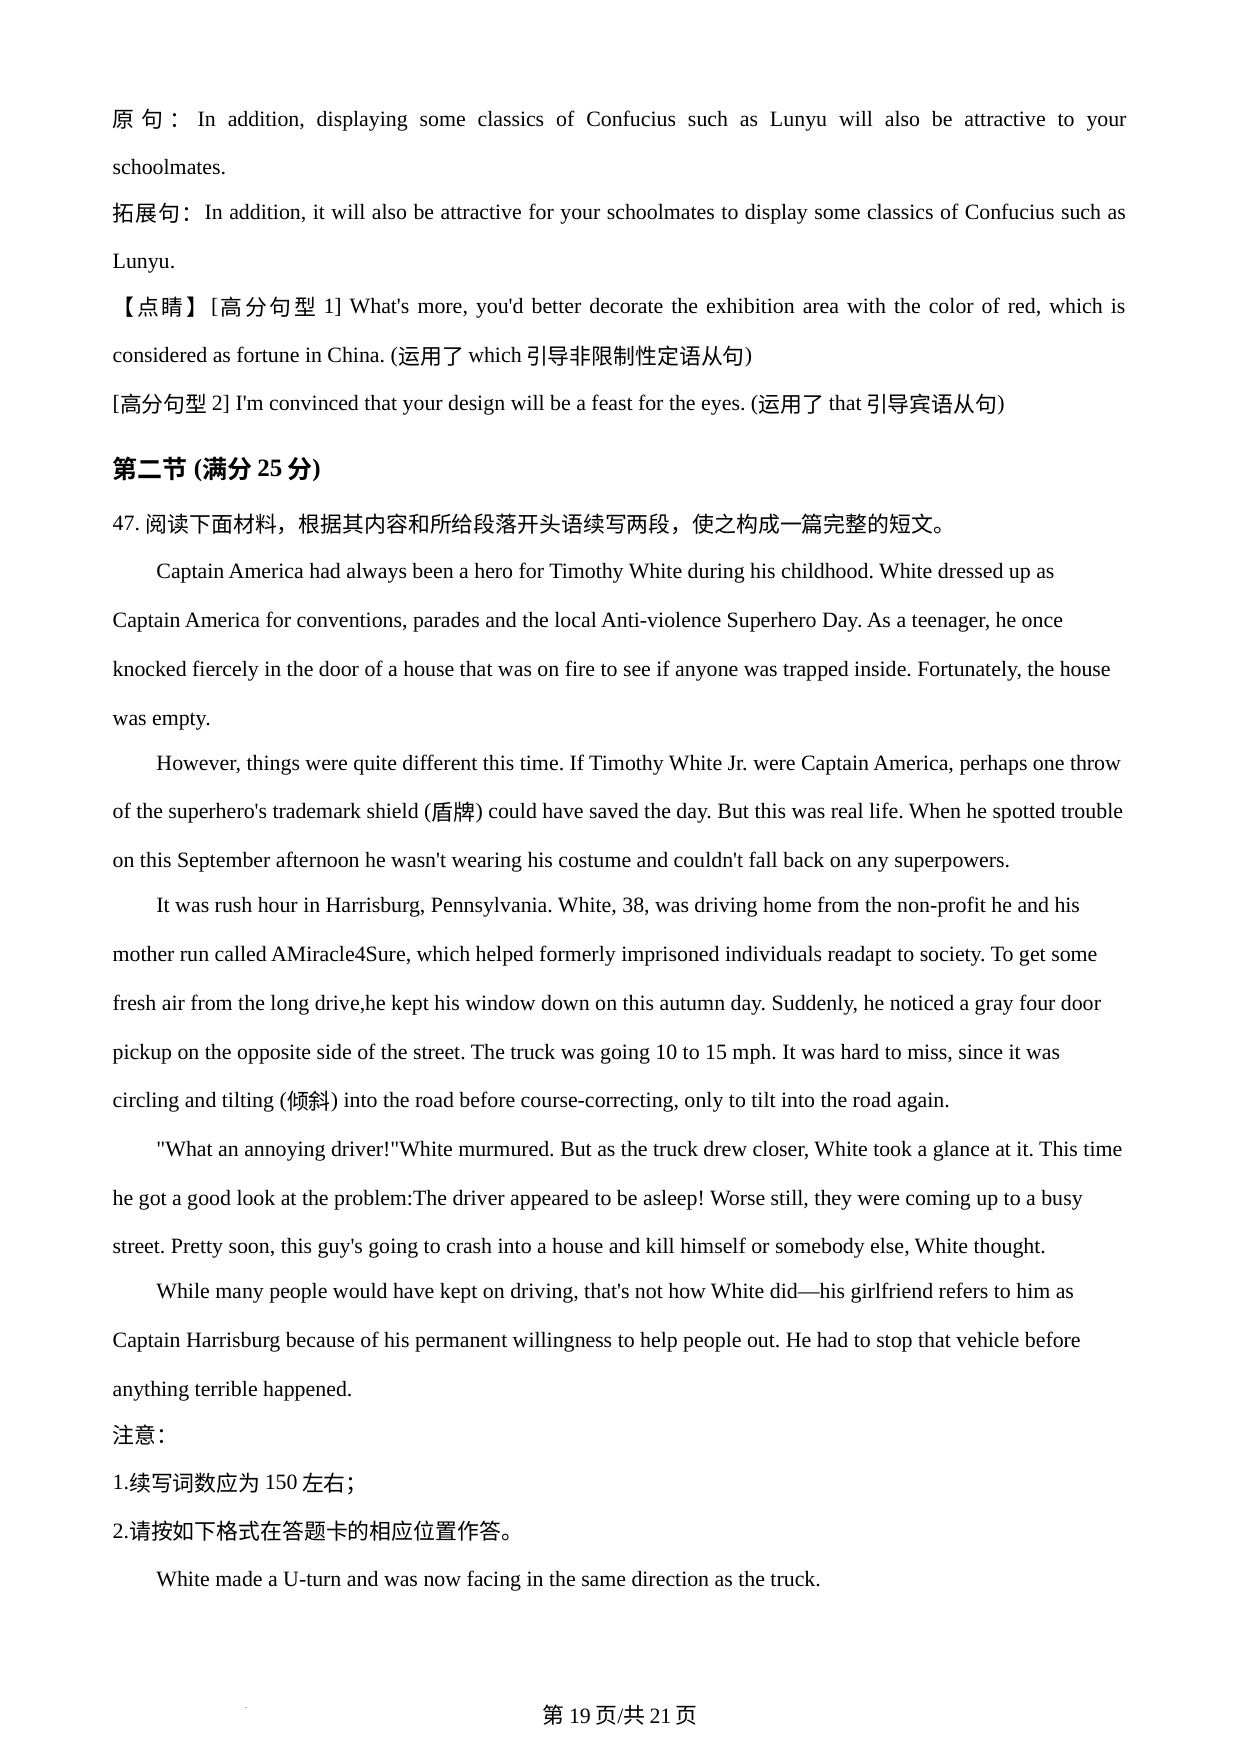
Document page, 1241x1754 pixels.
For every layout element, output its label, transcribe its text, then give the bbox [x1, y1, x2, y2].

text 拓展句：In addition, it will also be attractive for your schoolmates to display some classics of Confucius such as Lunyu. [112, 196, 1128, 277]
text While many people would have kept on driving, that's not how White did—his girlfriend refers to him as Captain Harrisburg because of his permanent willingness to help people out. He had to stop that vehicle before anything terrible happened. [112, 1275, 1128, 1405]
text 2.请按如下格式在答题卡的相应位置作答。 [112, 1514, 1128, 1546]
text [高分句型2] I'm convinced that your design will be a feast for the eyes. (运用了that引导宾语从句) [112, 387, 1128, 419]
text 【点睛】[高分句型1] What's more, you'd better decorate the exhibition area with the color of red, which is considered as fortune in China. (运用了which引导非限制性定语从句) [112, 289, 1128, 371]
text 注意： [112, 1417, 1128, 1450]
text White made a U-turn and was now facing in the same direction as the truck. [112, 1562, 1128, 1595]
text 47. 阅读下面材料，根据其内容和所给段落开头语续写两段，使之构成一篇完整的短文。 [112, 506, 1128, 539]
text 原句：In addition, displaying some classics of Confucius such as Lunyu will also be attractive to your schoolmates. [112, 102, 1128, 183]
text It was rush hour in Harrisburg, Pennsylvania. White, 38, was driving home from the non-profit he and his mother run called AMiracle4Sure, which helped formerly imprisoned individuals readapt to society. To get some fresh air from the long drive,he kept his window down on this autumn day. Suddenly, he noticed a gray four door pickup on the opposite side of the street. The truck was going 10 to 15 mph. It was hard to miss, since it was circling and tilting (倾斜) into the road before course-correcting, only to tilt into the road again. [112, 889, 1128, 1116]
text 1.续写词数应为150左右； [112, 1466, 1128, 1498]
text Captain America had always been a hero for Timothy White during his childhood. White dressed up as Captain America for conventions, parades and the local Anti-violence Superhero Day. As a teenager, he once knocked fiercely in the door of a house that was on fire to see if anyone was trapped inside. Fortunately, the house was empty. [112, 555, 1128, 733]
text 第二节 (满分25分) [112, 435, 1128, 500]
text "What an annoying driver!"White murmured. But as the truck drew closer, White took a glance at it. This time he got a good look at the problem:The driver appeared to be asleep! Worse still, they were coming up to a busy street. Pretty soon, this guy's going to crash into a house and kill himself or somebody else, White thought. [112, 1132, 1128, 1262]
text However, things were quite different this time. If Timothy White Jr. were Captain America, perhaps one throw of the superhero's trademark shield (盾牌) could have saved the day. But this was real life. When he spotted trouble on this September afternoon he wasn't wearing his costume and couldn't fall back on any superpowers. [112, 746, 1128, 876]
